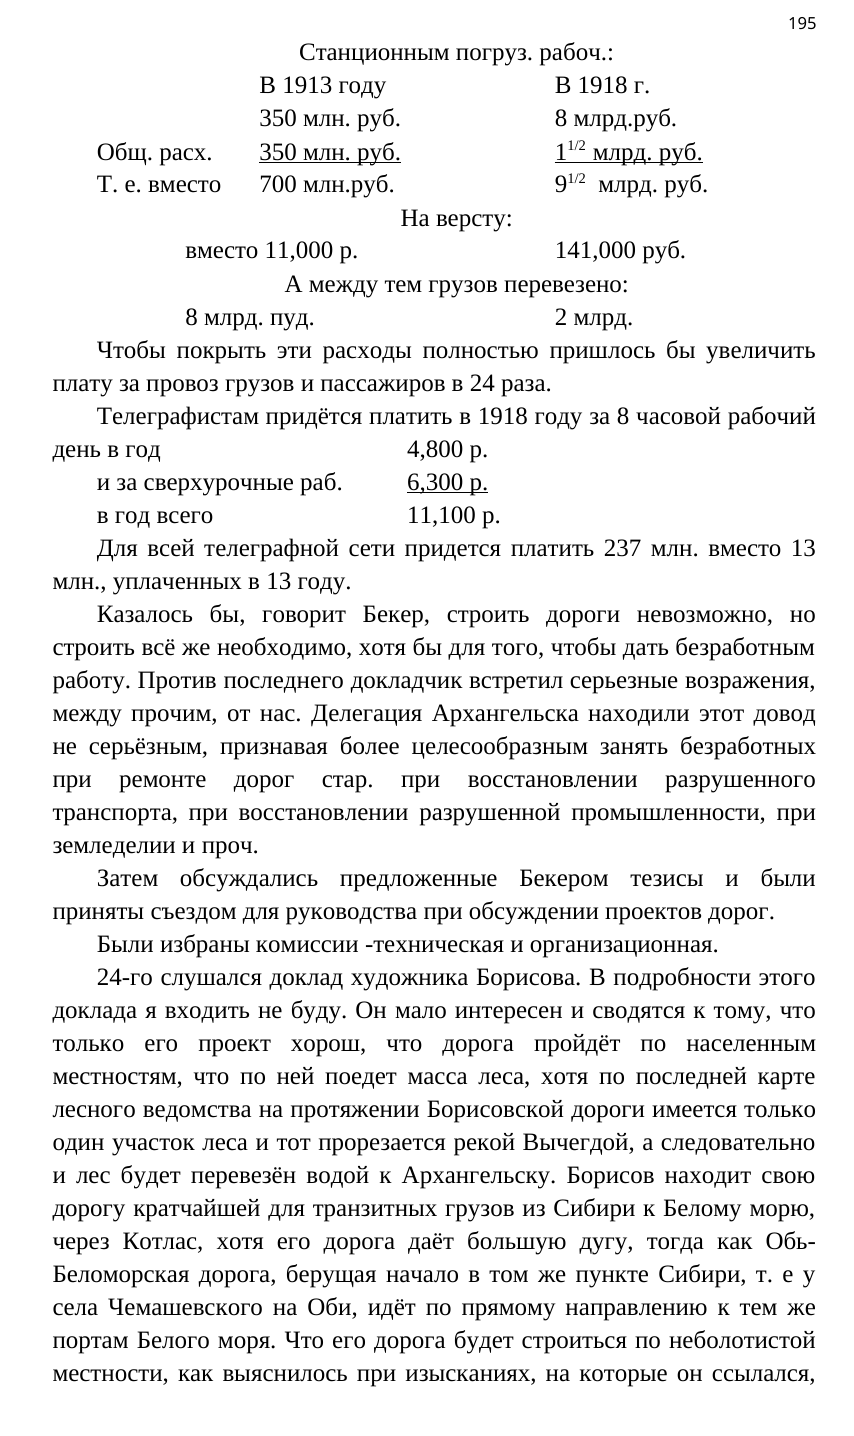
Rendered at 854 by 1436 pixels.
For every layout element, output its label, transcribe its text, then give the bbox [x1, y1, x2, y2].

text 8 млрд. пуд. 2 млрд. [126, 302, 816, 330]
text вместо 11,000 р. 141,000 руб. [126, 236, 816, 264]
text и за сверхурочные раб. 6,300 р. [52, 467, 816, 496]
text Т. е. вместо 700 млн.руб. 91/2 млрд. руб. [52, 169, 816, 198]
text Общ. расх. 350 млн. руб. 11/2 млрд. руб. [52, 137, 816, 165]
text в год всего 11,100 р. [52, 500, 816, 528]
text В 1913 году В 1918 г. [200, 71, 816, 99]
text Чтобы покрыть эти расходы полностью пришлось бы увеличить плату за провоз грузов и пассажиров в 24 раза. [52, 335, 816, 396]
text А между тем грузов перевезено: [52, 269, 816, 297]
text 350 млн. руб. 8 млрд.руб. [185, 103, 816, 132]
text Для всей телеграфной сети придется платить 237 млн. вместо 13 млн., уплаченных в 13 году. [52, 533, 816, 594]
text Станционным погруз. рабоч.: [52, 37, 816, 66]
text Были избраны комиссии -техническая и организационная. [52, 929, 816, 958]
text На версту: [52, 203, 816, 231]
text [52, 962, 816, 1387]
text Казалось бы, говорит Бекер, строить дороги невозможно, но строить всё же необходимо, хотя бы для того, чтобы дать безработным работу. Против последнего докладчик встретил серьезные возражения, между прочим, от нас. Делегация Архангельска находили этот довод не серьёзным, признавая более целесообразным занять безработных при ремонте дорог стар. при восстановлении разрушенного транспорта, при восстановлении разрушенной промышленности, при земледелии и проч. [52, 599, 816, 859]
text Затем обсуждались предложенные Бекером тезисы и были приняты съездом для руководства при обсуждении проектов дорог. [52, 863, 816, 925]
text Телеграфистам придётся платить в 1918 году за 8 часовой рабочий день в год 4,800 р. [52, 401, 816, 462]
